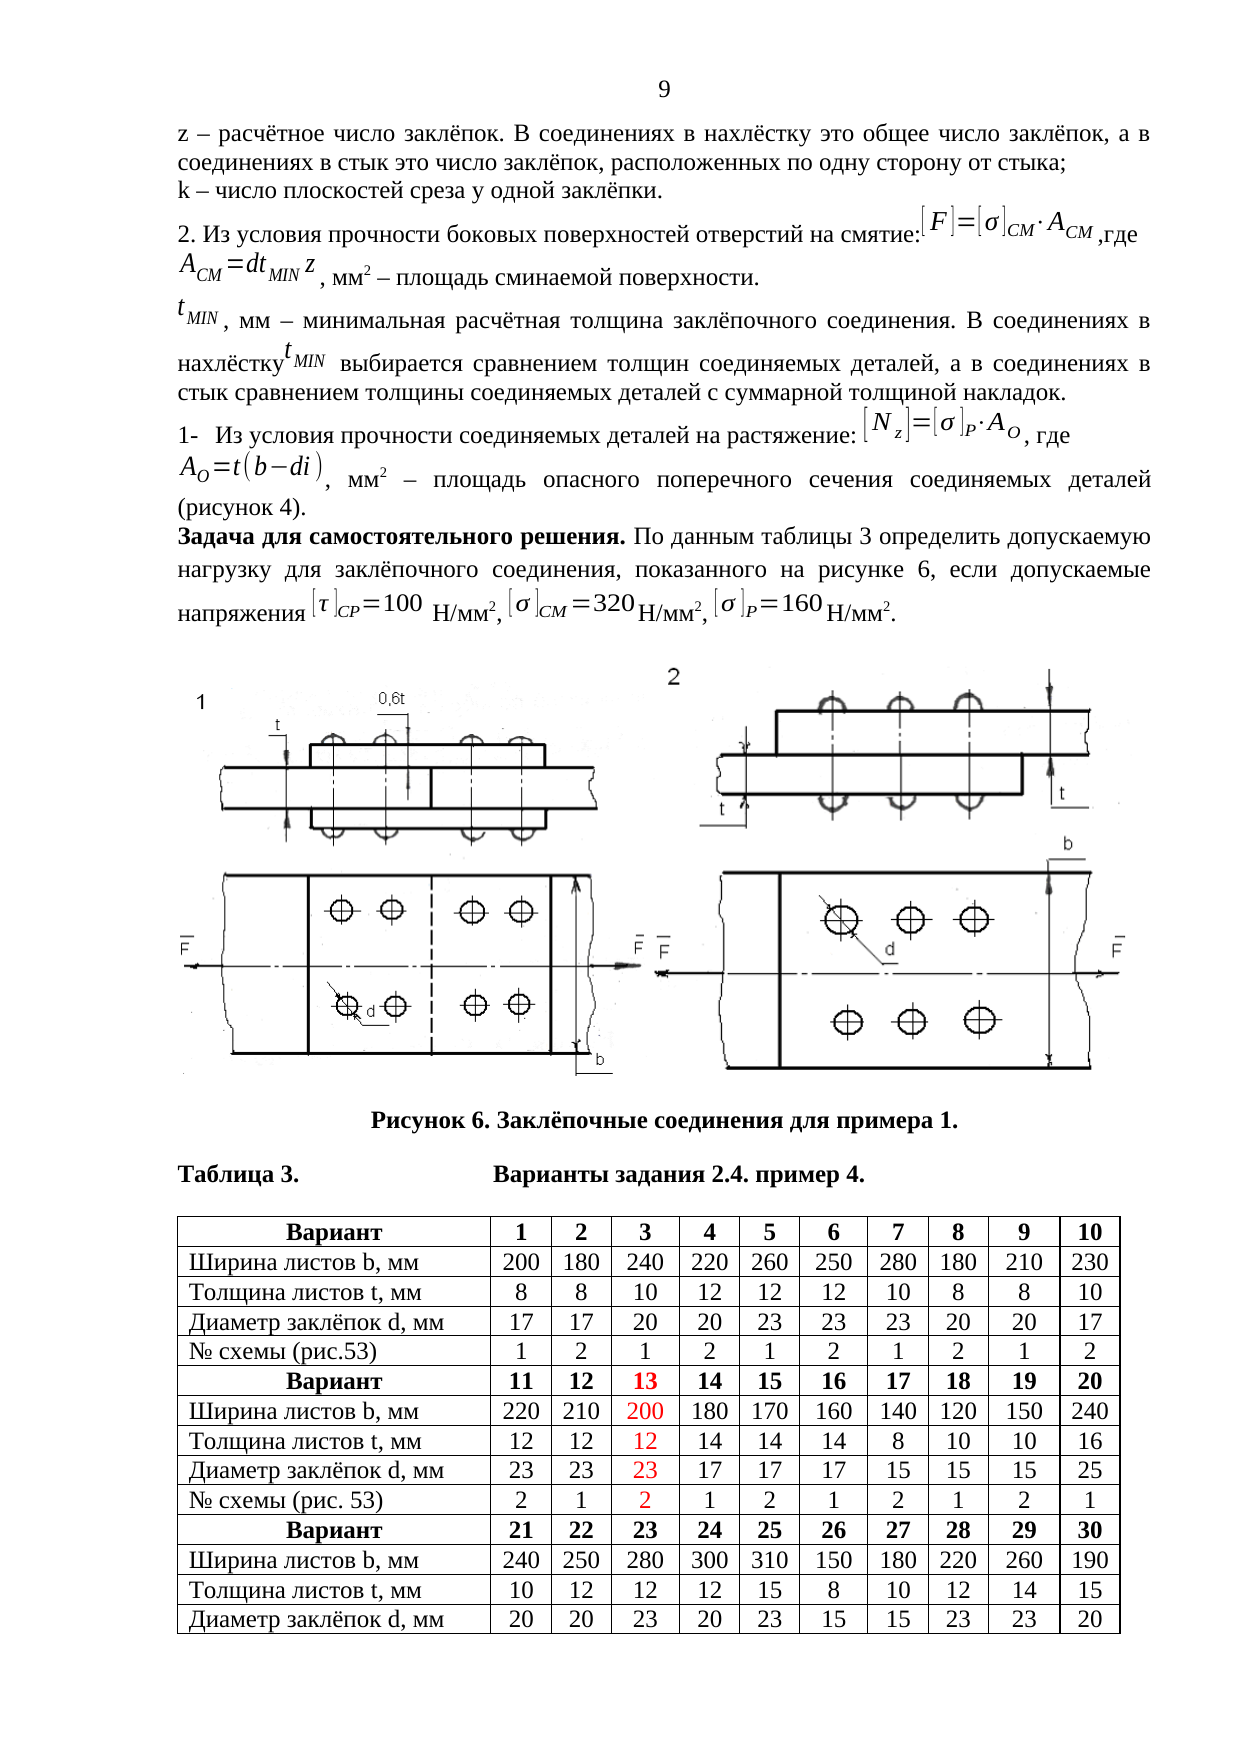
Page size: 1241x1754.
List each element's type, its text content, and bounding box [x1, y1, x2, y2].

table_cell 280 [612, 1545, 679, 1574]
table_cell 12 [552, 1426, 611, 1454]
table_cell 20 [1061, 1366, 1119, 1395]
table_cell 17 [1061, 1307, 1119, 1335]
table_cell 15 [800, 1605, 867, 1633]
table_cell 23 [491, 1456, 551, 1484]
table_cell 15 [1061, 1575, 1119, 1603]
table_cell 22 [552, 1515, 611, 1544]
table_cell 8 [800, 1575, 867, 1603]
table_header 2 [552, 1217, 611, 1246]
table_cell 1 [868, 1336, 928, 1365]
table_cell 17 [740, 1456, 799, 1484]
table_cell 8 [868, 1426, 928, 1454]
table_cell 17 [552, 1307, 611, 1335]
table_header 3 [612, 1217, 679, 1246]
table_cell 150 [989, 1396, 1059, 1425]
table_cell 170 [740, 1396, 799, 1425]
table_cell 8 [929, 1277, 988, 1306]
table_cell 180 [552, 1247, 611, 1276]
table_cell 27 [868, 1515, 928, 1544]
table_cell 25 [740, 1515, 799, 1544]
table_cell 2 [491, 1485, 551, 1514]
table_cell 120 [929, 1396, 988, 1425]
table_cell Ширина листов b, мм [178, 1545, 490, 1574]
table_cell 26 [800, 1515, 867, 1544]
table_cell 12 [491, 1426, 551, 1454]
table_cell 190 [1061, 1545, 1119, 1574]
table_cell 12 [552, 1575, 611, 1603]
table_cell 2 [552, 1336, 611, 1365]
table_cell 23 [800, 1307, 867, 1335]
table_cell 200 [612, 1396, 679, 1425]
table_cell 16 [1061, 1426, 1119, 1454]
table_cell 2 [680, 1336, 739, 1365]
table_cell 220 [929, 1545, 988, 1574]
table_cell 1 [929, 1485, 988, 1514]
table_cell 12 [552, 1366, 611, 1395]
text 2. Из условия прочности боковых поверхностей отверстий на смятие:,где [177, 204, 1152, 248]
table_cell 12 [800, 1277, 867, 1306]
table_cell 10 [989, 1426, 1059, 1454]
text z – расчётное число заклёпок. В соединениях в нахлёстку это общее число заклёпок, а в соединениях в стык это число заклёпок, расположенных по одну сторону от стыка; [177, 118, 1152, 176]
table_cell 15 [929, 1456, 988, 1484]
table_cell 1 [989, 1336, 1059, 1365]
table_cell 30 [1061, 1515, 1119, 1544]
table_header 6 [800, 1217, 867, 1246]
table_cell 250 [800, 1247, 867, 1276]
table_cell 15 [740, 1575, 799, 1603]
table_cell 15 [868, 1456, 928, 1484]
table_cell 1 [800, 1485, 867, 1514]
table_cell Диаметр заклёпок d, мм [178, 1605, 490, 1633]
table_cell 1 [552, 1485, 611, 1514]
table_cell 14 [680, 1366, 739, 1395]
table_cell Толщина листов t, мм [178, 1575, 490, 1603]
table_cell 140 [868, 1396, 928, 1425]
text Таблица 3. Варианты задания 2.4. пример 4. [177, 1159, 1152, 1187]
table_cell 260 [989, 1545, 1059, 1574]
table_cell Ширина листов b, мм [178, 1247, 490, 1276]
table_cell 1 [740, 1336, 799, 1365]
table_cell 310 [740, 1545, 799, 1574]
table_cell Диаметр заклёпок d, мм [178, 1307, 490, 1335]
text , мм – минимальная расчётная толщина заклёпочного соединения. В соединениях в нахлёстку выбирается сравнением толщин соединяемых деталей, а в соединениях в стык сравнением толщины соединяемых деталей с суммарной толщиной накладок. [177, 291, 1152, 406]
table_cell 2 [740, 1485, 799, 1514]
table_cell 280 [868, 1247, 928, 1276]
table_cell 23 [612, 1605, 679, 1633]
table_header 4 [680, 1217, 739, 1246]
table_cell 25 [1061, 1456, 1119, 1484]
table_header 7 [868, 1217, 928, 1246]
table_cell 23 [929, 1605, 988, 1633]
table_header 8 [929, 1217, 988, 1246]
table_cell 19 [989, 1366, 1059, 1395]
table_cell 23 [868, 1307, 928, 1335]
table_cell 150 [800, 1545, 867, 1574]
table_header 5 [740, 1217, 799, 1246]
table_cell 210 [552, 1396, 611, 1425]
table_cell 23 [740, 1605, 799, 1633]
table_cell 1 [1061, 1485, 1119, 1514]
table_cell 10 [1061, 1277, 1119, 1306]
table_cell 23 [552, 1456, 611, 1484]
table_cell 20 [989, 1307, 1059, 1335]
table_cell 20 [552, 1605, 611, 1633]
table_cell 20 [680, 1307, 739, 1335]
text Рисунок 6. Заклёпочные соединения для примера 1. [177, 1105, 1152, 1134]
table_cell 14 [680, 1426, 739, 1454]
table_cell 220 [680, 1247, 739, 1276]
table_cell 240 [612, 1247, 679, 1276]
table_cell 300 [680, 1545, 739, 1574]
table_cell 13 [612, 1366, 679, 1395]
text k – число плоскостей среза у одной заклёпки. [177, 176, 1152, 204]
table_cell 210 [989, 1247, 1059, 1276]
table_cell 12 [680, 1575, 739, 1603]
table_cell 23 [989, 1605, 1059, 1633]
table_cell 2 [989, 1485, 1059, 1514]
table_cell 29 [989, 1515, 1059, 1544]
table_cell 20 [612, 1307, 679, 1335]
table_cell 17 [680, 1456, 739, 1484]
table_cell 28 [929, 1515, 988, 1544]
table_cell 8 [552, 1277, 611, 1306]
table_cell 180 [929, 1247, 988, 1276]
table_cell 17 [800, 1456, 867, 1484]
text , мм2 – площадь опасного поперечного сечения соединяемых деталей (рисунок 4). [177, 449, 1152, 521]
table_cell 12 [929, 1575, 988, 1603]
table_cell 8 [989, 1277, 1059, 1306]
table_cell 1 [680, 1485, 739, 1514]
table_cell 240 [1061, 1396, 1119, 1425]
table_header 1 [491, 1217, 551, 1246]
table_header Вариант [178, 1217, 490, 1246]
table_cell 17 [491, 1307, 551, 1335]
table_cell Вариант [178, 1366, 490, 1395]
table_cell 260 [740, 1247, 799, 1276]
table_cell 14 [800, 1426, 867, 1454]
table_cell № схемы (рис. 53) [178, 1485, 490, 1514]
table_cell 20 [1061, 1605, 1119, 1633]
table_cell Ширина листов b, мм [178, 1396, 490, 1425]
table_cell 230 [1061, 1247, 1119, 1276]
table_cell 24 [680, 1515, 739, 1544]
table_cell 12 [612, 1575, 679, 1603]
table_header 9 [989, 1217, 1059, 1246]
table_cell № схемы (рис.53) [178, 1336, 490, 1365]
table_cell 160 [800, 1396, 867, 1425]
picture [177, 651, 1133, 1080]
table_cell Вариант [178, 1515, 490, 1544]
table_cell 15 [989, 1456, 1059, 1484]
table_cell 240 [491, 1545, 551, 1574]
table_cell 21 [491, 1515, 551, 1544]
table_cell 12 [680, 1277, 739, 1306]
table_cell 8 [491, 1277, 551, 1306]
table_cell 1 [491, 1336, 551, 1365]
table_cell 1 [612, 1336, 679, 1365]
table_cell 220 [491, 1396, 551, 1425]
table_cell 2 [868, 1485, 928, 1514]
table_cell Толщина листов t, мм [178, 1277, 490, 1306]
list Из условия прочности соединяемых деталей на растяжение: , где [177, 406, 1152, 449]
table_cell 10 [929, 1426, 988, 1454]
table_cell 10 [612, 1277, 679, 1306]
table_cell 20 [680, 1605, 739, 1633]
table_cell 15 [868, 1605, 928, 1633]
table_cell 10 [491, 1575, 551, 1603]
table_cell 2 [929, 1336, 988, 1365]
table_cell Толщина листов t, мм [178, 1426, 490, 1454]
table_cell 180 [680, 1396, 739, 1425]
table_cell 10 [868, 1575, 928, 1603]
text , мм2 – площадь сминаемой поверхности. [177, 248, 1152, 291]
table_cell 23 [740, 1307, 799, 1335]
table_cell 20 [929, 1307, 988, 1335]
table_cell Диаметр заклёпок d, мм [178, 1456, 490, 1484]
table_cell 12 [740, 1277, 799, 1306]
table_cell 10 [868, 1277, 928, 1306]
table_cell 20 [491, 1605, 551, 1633]
table_cell 200 [491, 1247, 551, 1276]
table_cell 2 [800, 1336, 867, 1365]
table_cell 2 [1061, 1336, 1119, 1365]
table_cell 23 [612, 1515, 679, 1544]
table_cell 14 [989, 1575, 1059, 1603]
text Задача для самостоятельного решения. По данным таблицы 3 определить допускаемую нагрузку для заклёпочного соединения, показанного на рисунке 6, если допускаемые напряжения Н/мм2, Н/мм2, Н/мм2. [177, 521, 1152, 627]
table_cell 23 [612, 1456, 679, 1484]
table_cell 12 [612, 1426, 679, 1454]
table_cell 16 [800, 1366, 867, 1395]
table_header 10 [1061, 1217, 1119, 1246]
table_cell 18 [929, 1366, 988, 1395]
table_cell 15 [740, 1366, 799, 1395]
table_cell 250 [552, 1545, 611, 1574]
table_cell 17 [868, 1366, 928, 1395]
table_cell 14 [740, 1426, 799, 1454]
table_cell 180 [868, 1545, 928, 1574]
table_cell 2 [612, 1485, 679, 1514]
table_cell 11 [491, 1366, 551, 1395]
